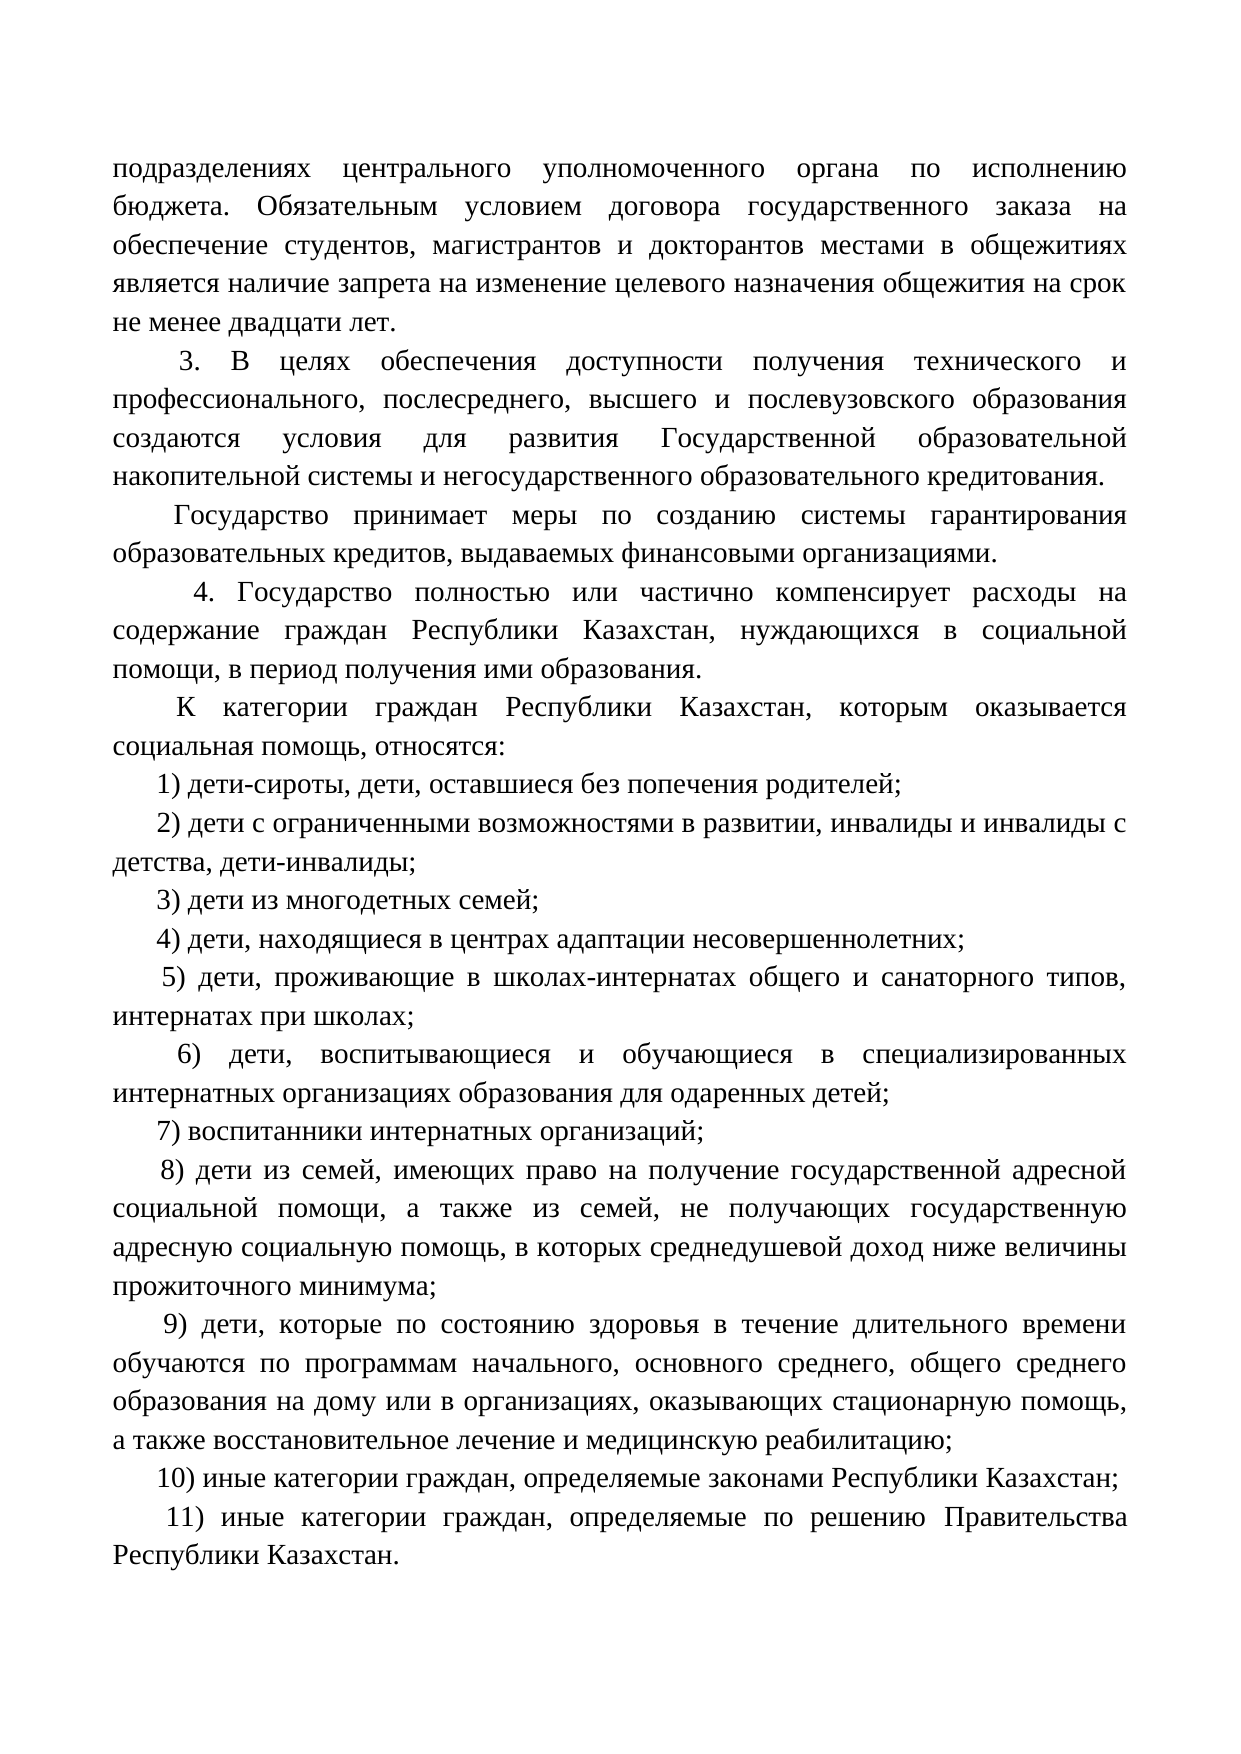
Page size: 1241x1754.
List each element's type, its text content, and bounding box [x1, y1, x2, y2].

text 8) дети из семей, имеющих право на получение государственной адресной социальной помощи, а также из семей, не получающих государственную адресную социальную помощь, в которых среднедушевой доход ниже величины прожиточного минимума; [112, 1152, 1128, 1301]
text 5) дети, проживающие в школах-интернатах общего и санаторного типов, интернатах при школах; [112, 959, 1128, 1031]
text 10) иные категории граждан, определяемые законами Республики Казахстан; [112, 1460, 1128, 1494]
text 11) иные категории граждан, определяемые по решению Правительства Республики Казахстан. [112, 1499, 1128, 1571]
text К категории граждан Республики Казахстан, которым оказывается социальная помощь, относятся: [112, 689, 1128, 762]
text 3) дети из многодетных семей; [112, 882, 1128, 916]
text 4. Государство полностью или частично компенсирует расходы на содержание граждан Республики Казахстан, нуждающихся в социальной помощи, в период получения ими образования. [112, 574, 1128, 684]
text 7) воспитанники интернатных организаций; [112, 1113, 1128, 1147]
text 1) дети-сироты, дети, оставшиеся без попечения родителей; [112, 767, 1128, 800]
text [112, 150, 1128, 338]
text 3. В целях обеспечения доступности получения технического и профессионального, послесреднего, высшего и послевузовского образования создаются условия для развития Государственной образовательной накопительной системы и негосударственного образовательного кредитования. [112, 343, 1128, 492]
text 2) дети с ограниченными возможностями в развитии, инвалиды и инвалиды с детства, дети-инвалиды; [112, 805, 1128, 877]
text 4) дети, находящиеся в центрах адаптации несовершеннолетних; [112, 921, 1128, 954]
text Государство принимает меры по созданию системы гарантирования образовательных кредитов, выдаваемых финансовыми организациями. [112, 497, 1128, 569]
text 6) дети, воспитывающиеся и обучающиеся в специализированных интернатных организациях образования для одаренных детей; [112, 1036, 1128, 1108]
text 9) дети, которые по состоянию здоровья в течение длительного времени обучаются по программам начального, основного среднего, общего среднего образования на дому или в организациях, оказывающих стационарную помощь, а также восстановительное лечение и медицинскую реабилитацию; [112, 1306, 1128, 1455]
